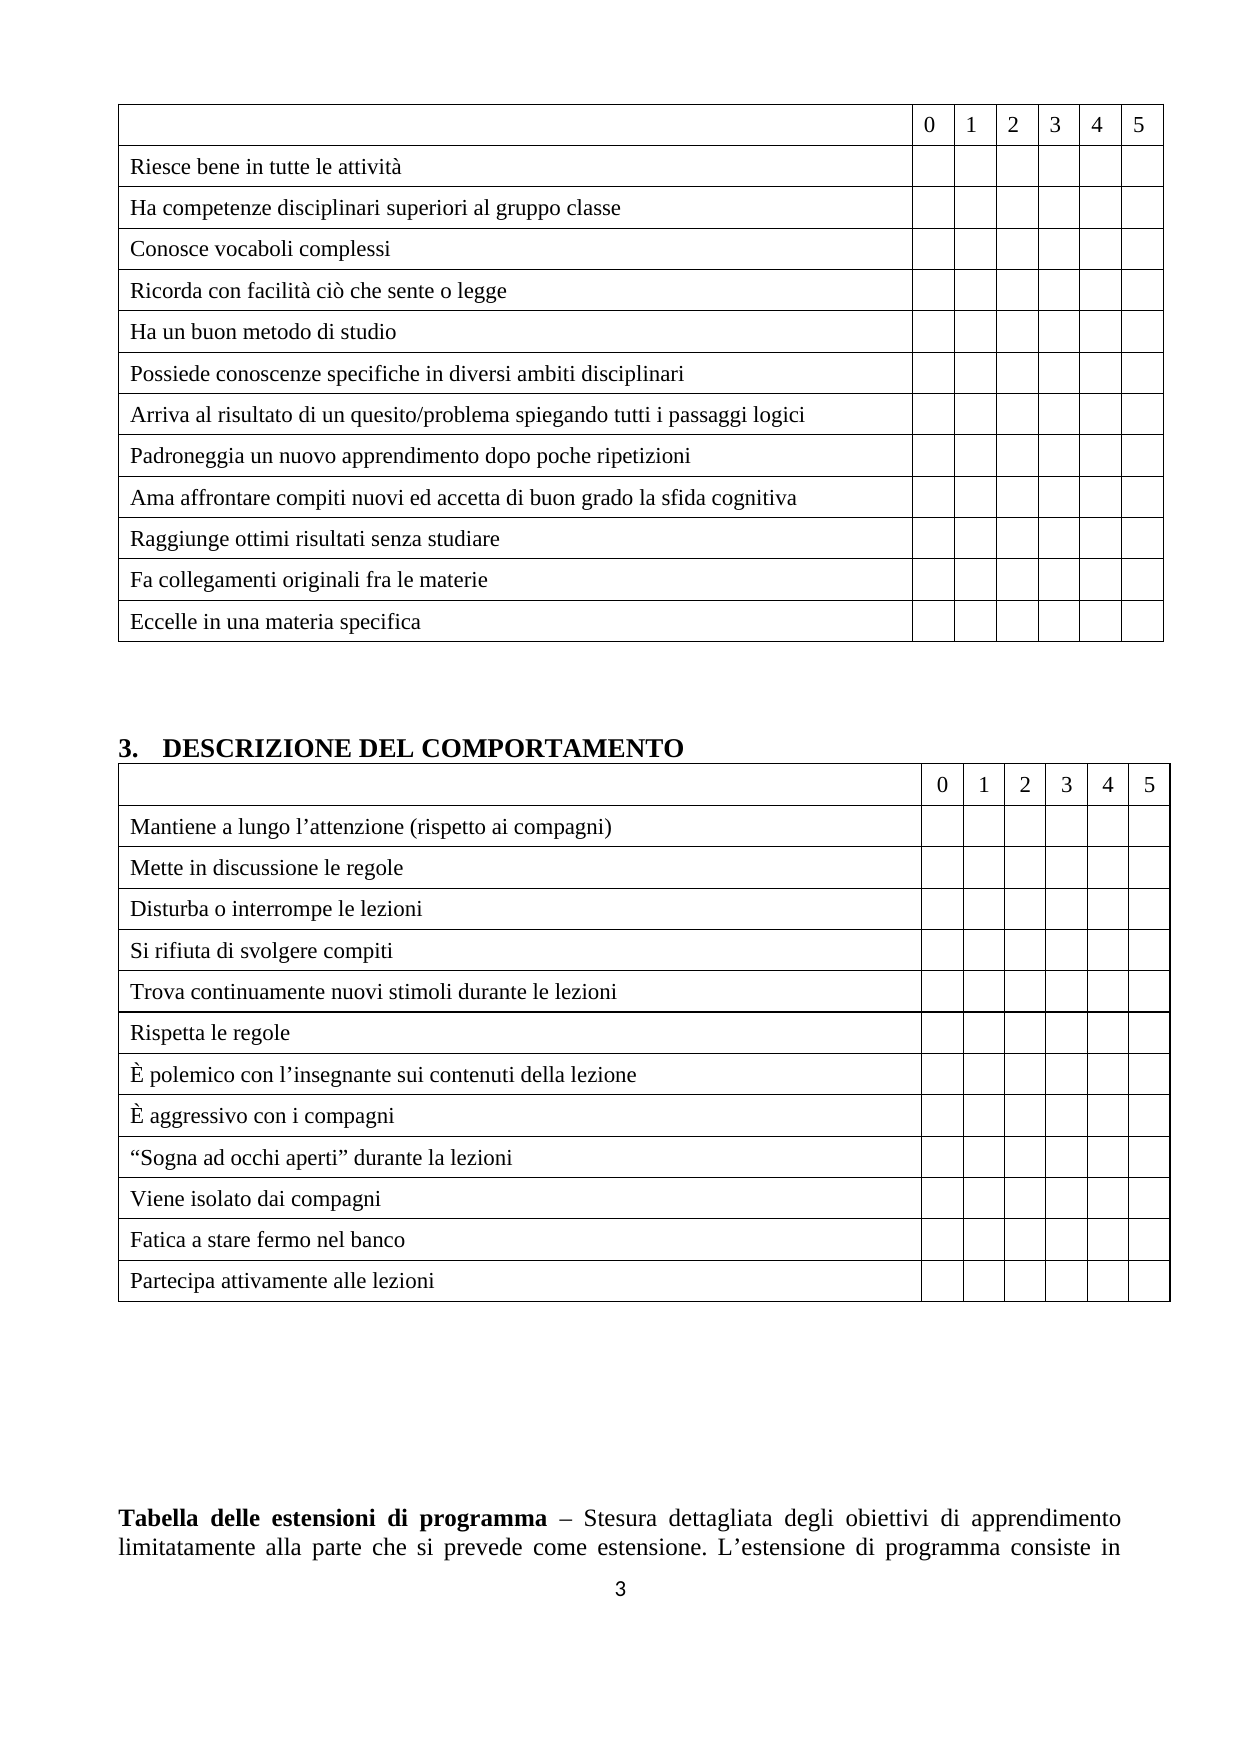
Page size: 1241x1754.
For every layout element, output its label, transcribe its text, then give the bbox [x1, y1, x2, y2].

table_cell [1088, 930, 1128, 970]
table_cell [1039, 187, 1079, 227]
table_cell [922, 1178, 963, 1218]
table_cell [955, 435, 996, 476]
table_cell [1088, 971, 1128, 1011]
table_cell [922, 1137, 963, 1177]
table_cell [1080, 270, 1121, 310]
table_cell [1046, 847, 1087, 887]
table_cell [913, 601, 954, 641]
table_cell [1129, 971, 1169, 1011]
table_cell Fa collegamenti originali fra le materie [119, 559, 912, 600]
table_cell [913, 353, 954, 393]
table_cell [913, 394, 954, 434]
table_cell [964, 930, 1004, 970]
table_header 0 [913, 105, 954, 145]
table_cell [1088, 1219, 1128, 1259]
table_cell [1039, 559, 1079, 600]
table_cell [1005, 847, 1045, 887]
table_cell [1046, 1137, 1087, 1177]
table_cell [1046, 1261, 1087, 1301]
table_cell Riesce bene in tutte le attività [119, 146, 912, 186]
table_cell [1039, 394, 1079, 434]
table_cell [1039, 518, 1079, 558]
table_cell Eccelle in una materia specifica [119, 601, 912, 641]
table_cell [1080, 559, 1121, 600]
table_header 4 [1080, 105, 1121, 145]
table_cell [955, 394, 996, 434]
table_cell [1129, 930, 1169, 970]
table_cell [1005, 1137, 1045, 1177]
table_cell [1005, 1013, 1045, 1053]
table_cell [1122, 435, 1163, 476]
table_cell [1005, 806, 1045, 846]
table_cell Mantiene a lungo l’attenzione (rispetto ai compagni) [119, 806, 921, 846]
table_cell [997, 146, 1038, 186]
table_cell [913, 559, 954, 600]
table_cell [1122, 353, 1163, 393]
table_cell [1080, 146, 1121, 186]
table_cell [997, 477, 1038, 517]
table_cell [913, 270, 954, 310]
table_cell Ha un buon metodo di studio [119, 311, 912, 352]
table_cell Mette in discussione le regole [119, 847, 921, 887]
table_cell Ha competenze disciplinari superiori al gruppo classe [119, 187, 912, 227]
table_cell [964, 806, 1004, 846]
table_header [119, 764, 921, 805]
table_cell [955, 559, 996, 600]
table_cell [1122, 146, 1163, 186]
table_cell [997, 601, 1038, 641]
table_cell [1080, 518, 1121, 558]
table_cell [1039, 146, 1079, 186]
table_cell [922, 971, 963, 1011]
table_cell [1046, 1219, 1087, 1259]
table_cell Fatica a stare fermo nel banco [119, 1219, 921, 1259]
table_cell [1129, 806, 1169, 846]
table_cell [1088, 889, 1128, 929]
table_cell [964, 1054, 1004, 1094]
table_cell [955, 601, 996, 641]
table_cell [1005, 1095, 1045, 1136]
table_cell [922, 806, 963, 846]
table_cell [1046, 971, 1087, 1011]
table_cell [1129, 889, 1169, 929]
table_cell [922, 1013, 963, 1053]
table_cell [1046, 806, 1087, 846]
table_cell [997, 270, 1038, 310]
table_cell [1046, 1095, 1087, 1136]
table_cell [922, 889, 963, 929]
table_cell [1129, 1054, 1169, 1094]
table_cell [1122, 270, 1163, 310]
table_cell [913, 435, 954, 476]
table_cell [955, 146, 996, 186]
table_cell Si rifiuta di svolgere compiti [119, 930, 921, 970]
table_cell [1129, 1178, 1169, 1218]
table_cell Possiede conoscenze specifiche in diversi ambiti disciplinari [119, 353, 912, 393]
table_cell [1046, 1054, 1087, 1094]
table_cell [955, 187, 996, 227]
table_cell [955, 518, 996, 558]
table_cell È polemico con l’insegnante sui contenuti della lezione [119, 1054, 921, 1094]
table_cell [997, 187, 1038, 227]
table_cell [997, 394, 1038, 434]
table_cell [913, 146, 954, 186]
table_cell [1122, 394, 1163, 434]
table_cell [922, 930, 963, 970]
table_header 2 [1005, 764, 1045, 805]
table_cell [1005, 889, 1045, 929]
table_cell [1046, 1013, 1087, 1053]
table_cell [1005, 971, 1045, 1011]
table_cell È aggressivo con i compagni [119, 1095, 921, 1136]
table_header 2 [997, 105, 1038, 145]
table_cell Padroneggia un nuovo apprendimento dopo poche ripetizioni [119, 435, 912, 476]
table_cell [964, 1178, 1004, 1218]
table_cell Partecipa attivamente alle lezioni [119, 1261, 921, 1301]
table_cell [1088, 1137, 1128, 1177]
table_cell [1122, 559, 1163, 600]
table_cell [1122, 311, 1163, 352]
table_cell [964, 847, 1004, 887]
table_cell [1122, 477, 1163, 517]
table_header 1 [964, 764, 1004, 805]
table_cell [1129, 1219, 1169, 1259]
table_cell [955, 477, 996, 517]
table_cell [1005, 930, 1045, 970]
table_cell [1039, 601, 1079, 641]
table_cell [1080, 477, 1121, 517]
table_cell [1088, 1261, 1128, 1301]
table_cell Ricorda con facilità ciò che sente o legge [119, 270, 912, 310]
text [118, 1503, 1122, 1561]
table_cell [913, 477, 954, 517]
table_cell [997, 518, 1038, 558]
table_cell [913, 187, 954, 227]
table_cell Raggiunge ottimi risultati senza studiare [119, 518, 912, 558]
table_cell [1005, 1054, 1045, 1094]
table_cell [1080, 601, 1121, 641]
table_cell [964, 1261, 1004, 1301]
table_header 4 [1088, 764, 1128, 805]
table_header 1 [955, 105, 996, 145]
list DESCRIZIONE DEL COMPORTAMENTO [118, 732, 1122, 763]
table_cell [1122, 518, 1163, 558]
table_cell [1039, 270, 1079, 310]
table_cell [1039, 311, 1079, 352]
table_cell [1005, 1178, 1045, 1218]
table_cell Arriva al risultato di un quesito/problema spiegando tutti i passaggi logici [119, 394, 912, 434]
table_header 5 [1129, 764, 1169, 805]
table_cell Trova continuamente nuovi stimoli durante le lezioni [119, 971, 921, 1011]
table_cell [1039, 435, 1079, 476]
table_cell [1080, 229, 1121, 269]
table_cell [997, 559, 1038, 600]
table_cell [1122, 229, 1163, 269]
table_cell [1129, 847, 1169, 887]
table_header 3 [1046, 764, 1087, 805]
table_cell [955, 311, 996, 352]
table_cell [1039, 353, 1079, 393]
table_cell [964, 1219, 1004, 1259]
table_cell [1088, 847, 1128, 887]
table_cell [922, 1219, 963, 1259]
table_cell [964, 1137, 1004, 1177]
table_cell [922, 1261, 963, 1301]
table_cell [997, 229, 1038, 269]
table_cell [1080, 435, 1121, 476]
table_cell [1080, 394, 1121, 434]
table_cell [913, 229, 954, 269]
table_cell [964, 889, 1004, 929]
table_cell [955, 270, 996, 310]
table_header 5 [1122, 105, 1163, 145]
table_cell [1122, 187, 1163, 227]
table_cell [964, 1095, 1004, 1136]
table_cell [1046, 1178, 1087, 1218]
table_cell [913, 518, 954, 558]
table_cell [1046, 889, 1087, 929]
table_cell [997, 435, 1038, 476]
table_cell [1005, 1261, 1045, 1301]
table_cell [1088, 1013, 1128, 1053]
table_cell [1122, 601, 1163, 641]
table_cell [1039, 229, 1079, 269]
table_cell [1080, 187, 1121, 227]
table_cell [1039, 477, 1079, 517]
table_cell [1088, 1178, 1128, 1218]
table_cell [955, 229, 996, 269]
table_cell [1129, 1137, 1169, 1177]
table_cell [1080, 311, 1121, 352]
table_cell [997, 311, 1038, 352]
table_cell [922, 847, 963, 887]
table_cell Rispetta le regole [119, 1013, 921, 1053]
table_header 0 [922, 764, 963, 805]
table_header [119, 105, 912, 145]
table_cell [1088, 806, 1128, 846]
table_cell [955, 353, 996, 393]
table_cell [922, 1054, 963, 1094]
table_cell Ama affrontare compiti nuovi ed accetta di buon grado la sfida cognitiva [119, 477, 912, 517]
table_cell Viene isolato dai compagni [119, 1178, 921, 1218]
table_cell [1046, 930, 1087, 970]
table_cell “Sogna ad occhi aperti” durante la lezioni [119, 1137, 921, 1177]
table_cell [913, 311, 954, 352]
table_cell [1088, 1095, 1128, 1136]
table_cell [1129, 1013, 1169, 1053]
table_cell [1129, 1095, 1169, 1136]
table_cell [1080, 353, 1121, 393]
table_cell [964, 1013, 1004, 1053]
table_cell [1088, 1054, 1128, 1094]
table_header 3 [1039, 105, 1079, 145]
table_cell Conosce vocaboli complessi [119, 229, 912, 269]
table_cell [997, 353, 1038, 393]
table_cell [1129, 1261, 1169, 1301]
table_cell [1005, 1219, 1045, 1259]
table_cell [964, 971, 1004, 1011]
table_cell [922, 1095, 963, 1136]
table_cell Disturba o interrompe le lezioni [119, 889, 921, 929]
